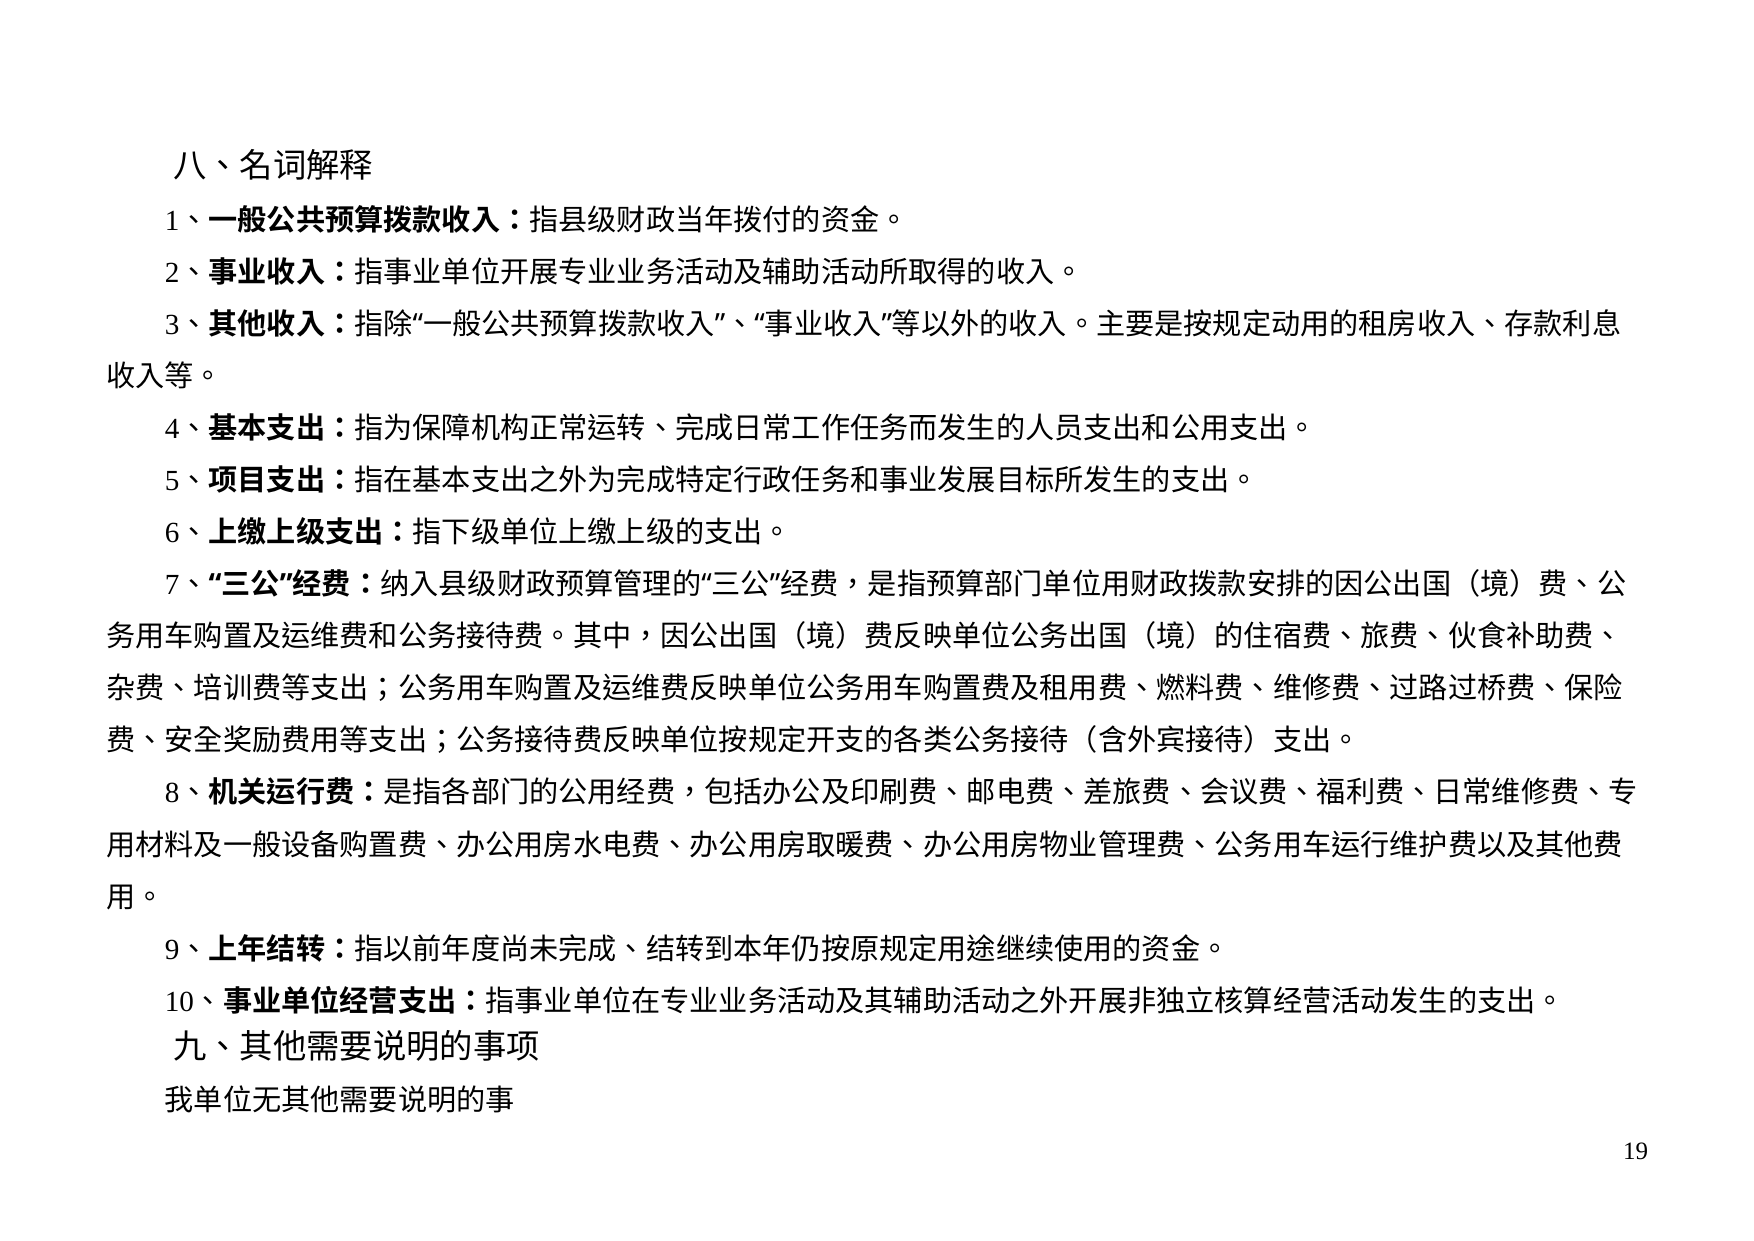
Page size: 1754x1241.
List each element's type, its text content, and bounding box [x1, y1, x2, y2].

text 2、事业收入：指事业单位开展专业业务活动及辅助活动所取得的收入。 [106, 240, 1648, 292]
text 9、上年结转：指以前年度尚未完成、结转到本年仍按原规定用途继续使用的资金。 [106, 917, 1648, 969]
text 5、项目支出：指在基本支出之外为完成特定行政任务和事业发展目标所发生的支出。 [106, 449, 1648, 501]
text 7、“三公”经费：纳入县级财政预算管理的“三公”经费，是指预算部门单位用财政拨款安排的因公出国（境）费、公务用车购置及运维费和公务接待费。其中，因公出国（境）费反映单位公务出国（境）的住宿费、旅费、伙食补助费、杂费、培训费等支出；公务用车购置及运维费反映单位公务用车购置费及租用费、燃料费、维修费、过路过桥费、保险费、安全奖励费用等支出；公务接待费反映单位按规定开支的各类公务接待（含外宾接待）支出。 [106, 553, 1648, 761]
text 我单位无其他需要说明的事 [106, 1069, 1648, 1121]
text 6、上缴上级支出：指下级单位上缴上级的支出。 [106, 501, 1648, 553]
text 4、基本支出：指为保障机构正常运转、完成日常工作任务而发生的人员支出和公用支出。 [106, 397, 1648, 449]
text 8、机关运行费：是指各部门的公用经费，包括办公及印刷费、邮电费、差旅费、会议费、福利费、日常维修费、专用材料及一般设备购置费、办公用房水电费、办公用房取暖费、办公用房物业管理费、公务用车运行维护费以及其他费用。 [106, 761, 1648, 917]
text 3、其他收入：指除“一般公共预算拨款收入”、“事业收入”等以外的收入。主要是按规定动用的租房收入、存款利息收入等。 [106, 292, 1648, 397]
text 八、名词解释 [106, 142, 1648, 187]
text 九、其他需要说明的事项 [106, 1023, 1648, 1068]
text 10、事业单位经营支出：指事业单位在专业业务活动及其辅助活动之外开展非独立核算经营活动发生的支出。 [106, 969, 1648, 1022]
text 1、一般公共预算拨款收入：指县级财政当年拨付的资金。 [106, 188, 1648, 240]
